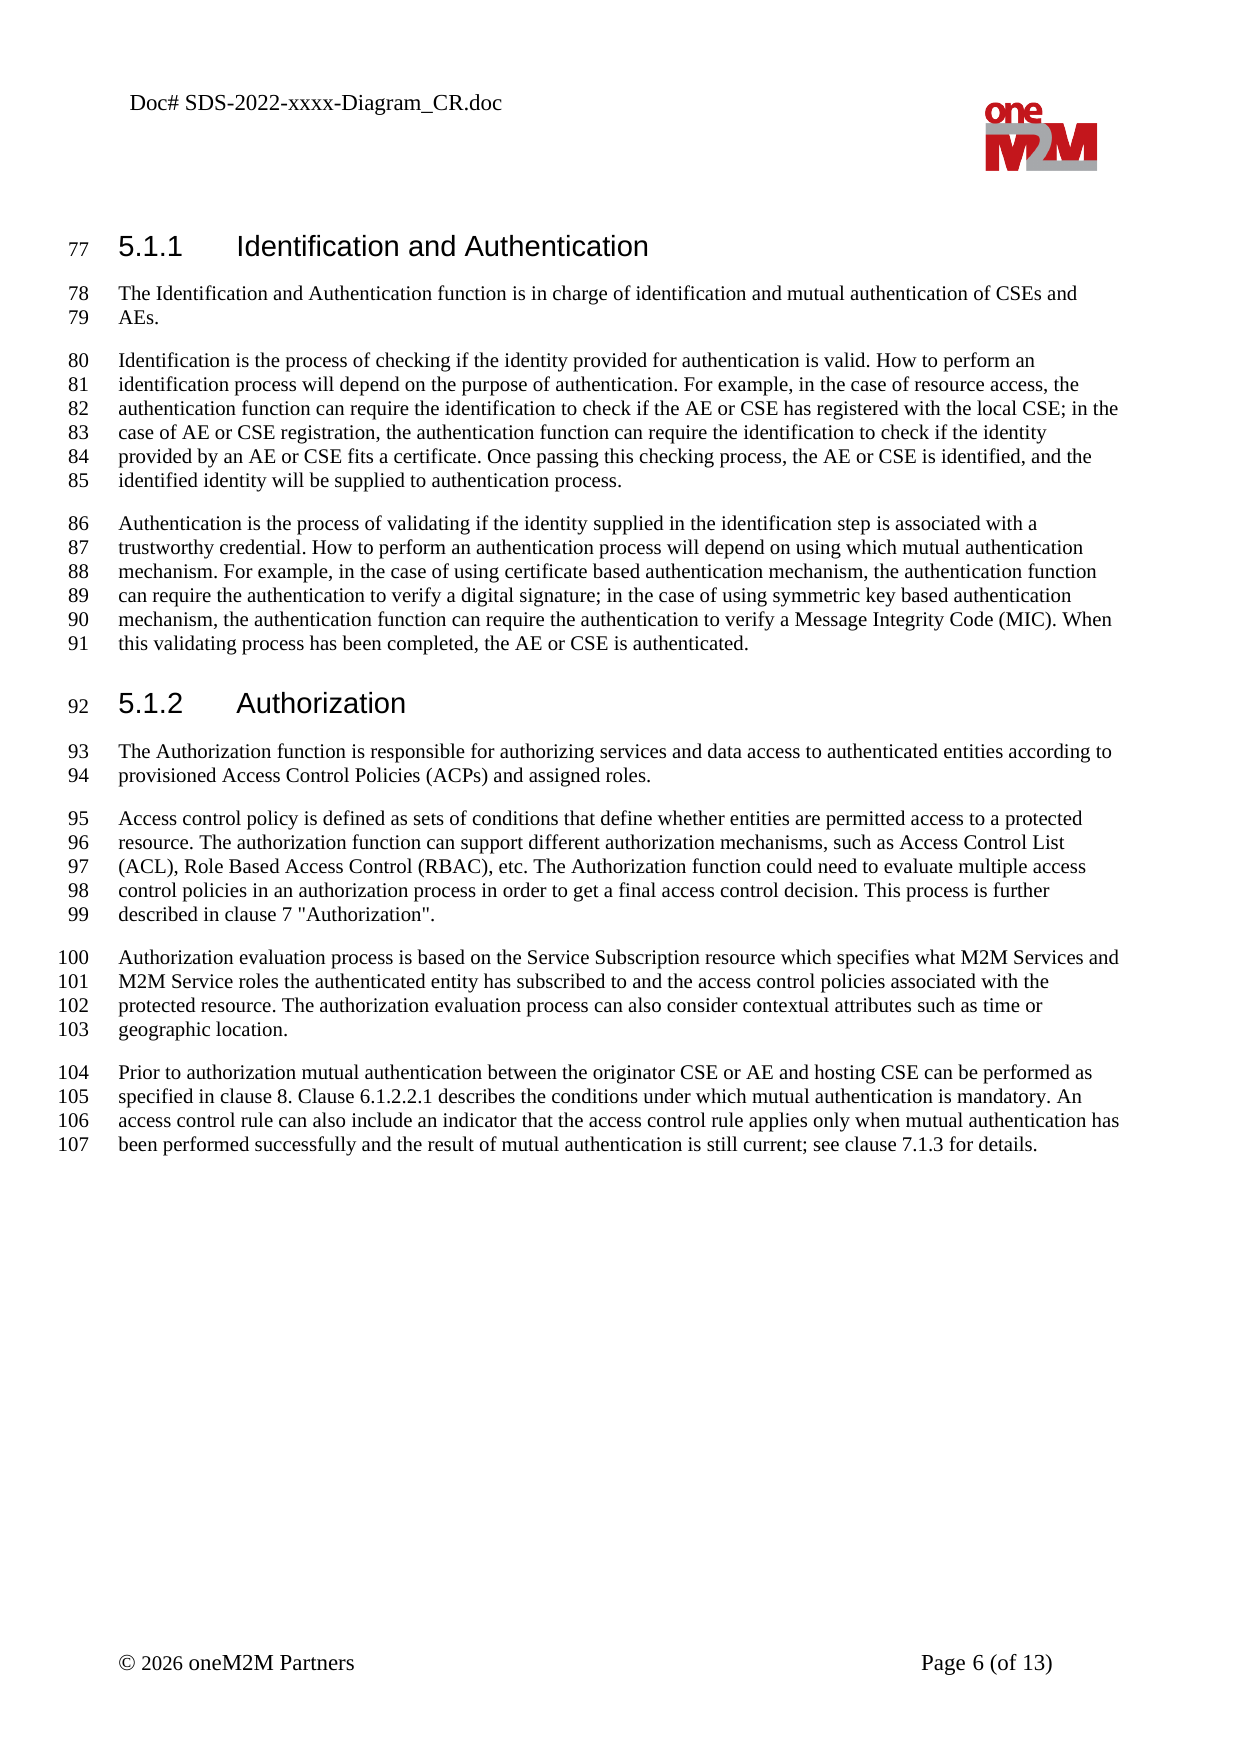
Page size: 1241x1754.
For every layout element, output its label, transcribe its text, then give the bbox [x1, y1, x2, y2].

subtitle 5.1.1 Identification and Authentication [118, 229, 1122, 262]
text The Authorization function is responsible for authorizing services and data access to authenticated entities according to provisioned Access Control Policies (ACPs) and assigned roles. [118, 739, 1122, 787]
text Authentication is the process of validating if the identity supplied in the identification step is associated with a trustworthy credential. How to perform an authentication process will depend on using which mutual authentication mechanism. For example, in the case of using certificate based authentication mechanism, the authentication function can require the authentication to verify a digital signature; in the case of using symmetric key based authentication mechanism, the authentication function can require the authentication to verify a Message Integrity Code (MIC). When this validating process has been completed, the AE or CSE is authenticated. [118, 511, 1122, 655]
text Authorization evaluation process is based on the Service Subscription resource which specifies what M2M Services and M2M Service roles the authenticated entity has subscribed to and the access control policies associated with the protected resource. The authorization evaluation process can also consider contextual attributes such as time or geographic location. [118, 945, 1122, 1041]
text Access control policy is defined as sets of conditions that define whether entities are permitted access to a protected resource. The authorization function can support different authorization mechanisms, such as Access Control List (ACL), Role Based Access Control (RBAC), etc. The Authorization function could need to evaluate multiple access control policies in an authorization process in order to get a final access control decision. This process is further described in clause 7 "Authorization". [118, 806, 1122, 926]
picture [971, 88, 1111, 186]
text The Identification and Authentication function is in charge of identification and mutual authentication of CSEs and AEs. [118, 281, 1122, 329]
subtitle 5.1.2 Authorization [118, 687, 1122, 720]
text Identification is the process of checking if the identity provided for authentication is valid. How to perform an identification process will depend on the purpose of authentication. For example, in the case of resource access, the authentication function can require the identification to check if the AE or CSE has registered with the local CSE; in the case of AE or CSE registration, the authentication function can require the identification to check if the identity provided by an AE or CSE fits a certificate. Once passing this checking process, the AE or CSE is identified, and the identified identity will be supplied to authentication process. [118, 348, 1122, 492]
text Prior to authorization mutual authentication between the originator CSE or AE and hosting CSE can be performed as specified in clause 8. Clause 6.1.2.2.1 describes the conditions under which mutual authentication is mandatory. An access control rule can also include an indicator that the access control rule applies only when mutual authentication has been performed successfully and the result of mutual authentication is still current; see clause 7.1.3 for details. [118, 1060, 1122, 1156]
